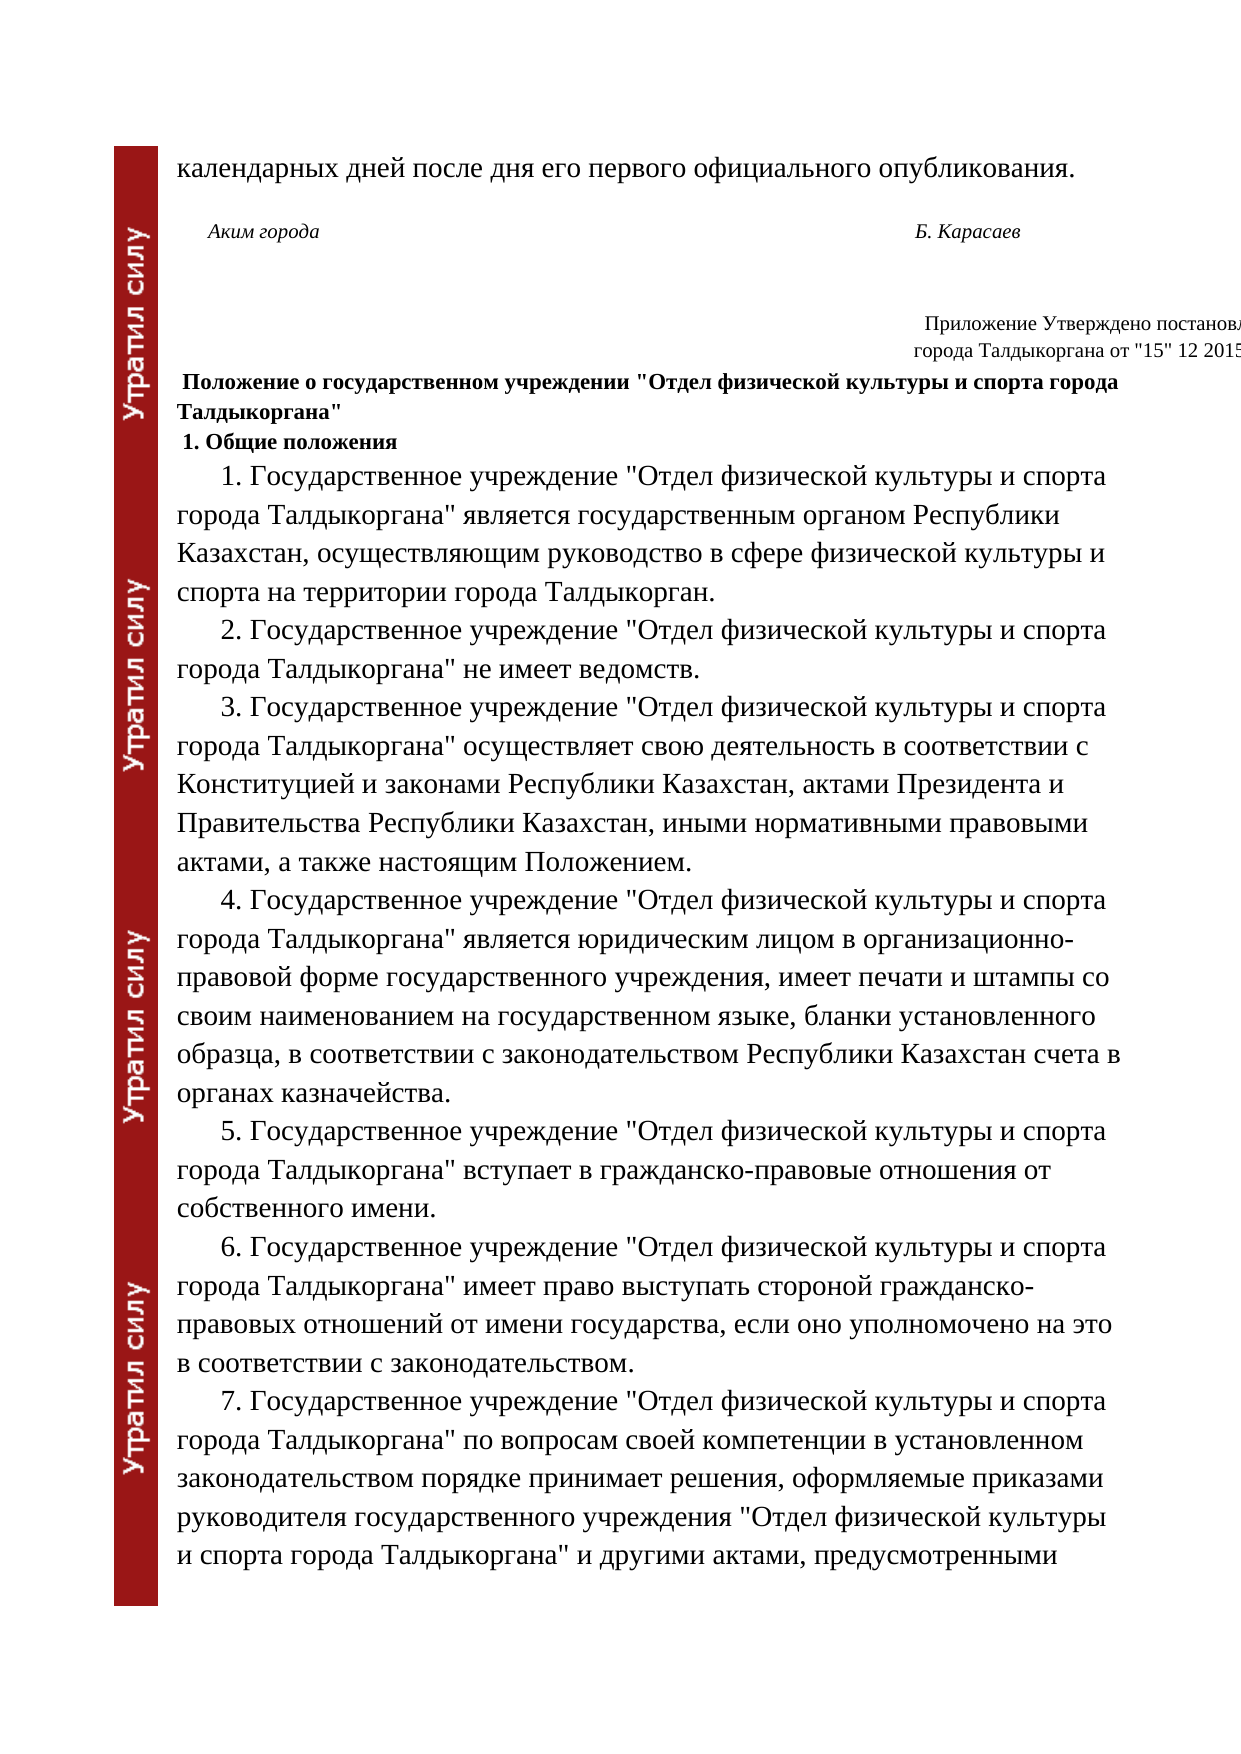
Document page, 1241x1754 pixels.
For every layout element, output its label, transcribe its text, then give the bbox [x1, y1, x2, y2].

table_header Приложение Утверждено постановлением акимата города Талдыкоргана от "15" 12 2015 года № 37-1292 [912, 309, 1240, 368]
picture [114, 454, 158, 458]
text 1. Общие положения [112, 428, 1128, 454]
table_header Аким города [101, 218, 913, 249]
picture [114, 249, 158, 309]
picture [114, 424, 158, 428]
picture [114, 1571, 158, 1606]
text Положение о государственном учреждении "Отдел физической культуры и спорта города Талдыкоргана" [112, 368, 1128, 424]
picture [114, 146, 158, 150]
picture [114, 214, 158, 218]
table_header [101, 309, 912, 368]
table_header Б. Карасаев [913, 218, 1240, 249]
